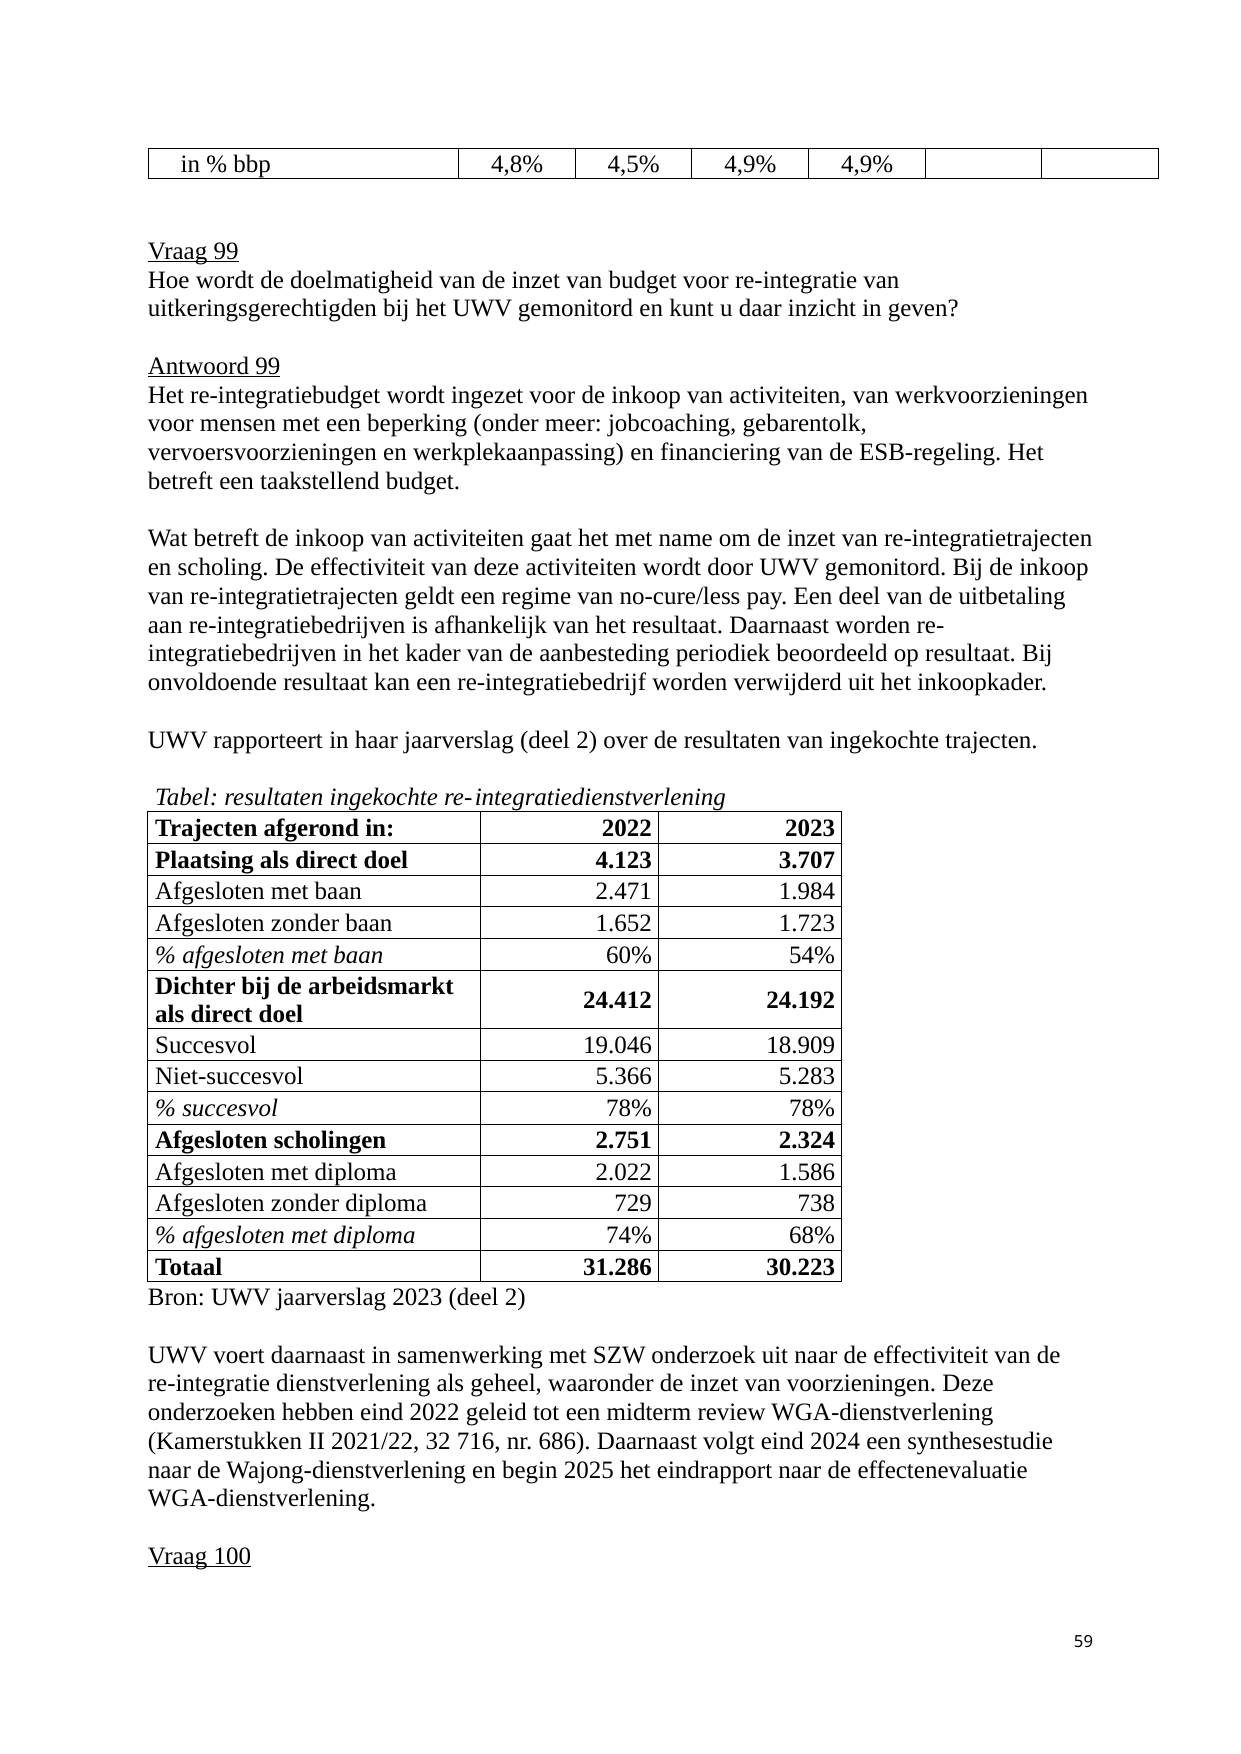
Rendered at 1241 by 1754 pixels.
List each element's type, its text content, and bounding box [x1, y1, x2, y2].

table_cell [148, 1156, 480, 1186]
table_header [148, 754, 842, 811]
text Hoe wordt de doelmatigheid van de inzet van budget voor re-integratie van uitkeringsgerechtigden bij het UWV gemonitord en kunt u daar inzicht in geven? [148, 265, 1093, 322]
text UWV rapporteert in haar jaarverslag (deel 2) over de resultaten van ingekochte trajecten. [148, 725, 1093, 753]
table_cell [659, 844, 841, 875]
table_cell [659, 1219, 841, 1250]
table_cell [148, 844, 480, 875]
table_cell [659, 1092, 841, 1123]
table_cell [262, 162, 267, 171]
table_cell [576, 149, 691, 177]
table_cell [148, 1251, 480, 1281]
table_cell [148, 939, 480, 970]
text Bron: UWV jaarverslag 2023 (deel 2) [148, 1282, 1093, 1311]
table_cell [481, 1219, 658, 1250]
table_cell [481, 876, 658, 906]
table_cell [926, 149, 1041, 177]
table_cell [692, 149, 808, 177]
text Wat betreft de inkoop van activiteiten gaat het met name om de inzet van re-integratietrajecten en scholing. De effectiviteit van deze activiteiten wordt door UWV gemonitord. Bij de inkoop van re-integratietrajecten geldt een regime van no-cure/less pay. Een deel van de uitbetaling aan re-integratiebedrijven is afhankelijk van het resultaat. Daarnaast worden re-integratiebedrijven in het kader van de aanbesteding periodiek beoordeeld op resultaat. Bij onvoldoende resultaat kan een re-integratiebedrijf worden verwijderd uit het inkoopkader. [148, 523, 1093, 696]
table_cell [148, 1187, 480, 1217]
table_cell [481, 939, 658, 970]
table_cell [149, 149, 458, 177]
text UWV voert daarnaast in samenwerking met SZW onderzoek uit naar de effectiviteit van de re-integratie dienstverlening als geheel, waaronder de inzet van voorzieningen. Deze onderzoeken hebben eind 2022 geleid tot een midterm review WGA-dienstverlening (Kamerstukken II 2021/22, 32 716, nr. 686). Daarnaast volgt eind 2024 een synthesestudie naar de Wajong-dienstverlening en begin 2025 het eindrapport naar de effectenevaluatie WGA-dienstverlening. [148, 1340, 1093, 1512]
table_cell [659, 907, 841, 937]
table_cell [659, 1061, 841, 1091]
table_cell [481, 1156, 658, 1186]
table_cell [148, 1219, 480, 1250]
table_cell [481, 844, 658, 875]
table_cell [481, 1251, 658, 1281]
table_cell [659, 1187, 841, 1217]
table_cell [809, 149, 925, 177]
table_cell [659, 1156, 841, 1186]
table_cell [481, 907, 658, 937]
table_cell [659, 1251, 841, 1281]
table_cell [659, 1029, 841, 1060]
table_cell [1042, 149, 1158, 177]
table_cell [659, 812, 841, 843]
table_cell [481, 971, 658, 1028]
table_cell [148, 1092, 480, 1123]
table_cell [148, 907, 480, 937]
text Het re-integratiebudget wordt ingezet voor de inkoop van activiteiten, van werkvoorzieningen voor mensen met een beperking (onder meer: jobcoaching, gebarentolk, vervoersvoorzieningen en werkplekaanpassing) en financiering van de ESB-regeling. Het betreft een taakstellend budget. [148, 380, 1093, 495]
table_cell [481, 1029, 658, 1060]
text Antwoord 99 [148, 351, 1093, 380]
text Vraag 99 [148, 236, 1093, 265]
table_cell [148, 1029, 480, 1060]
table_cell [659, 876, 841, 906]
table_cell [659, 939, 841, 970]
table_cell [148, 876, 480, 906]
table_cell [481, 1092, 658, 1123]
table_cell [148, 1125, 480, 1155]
text Vraag 100 [148, 1541, 1093, 1570]
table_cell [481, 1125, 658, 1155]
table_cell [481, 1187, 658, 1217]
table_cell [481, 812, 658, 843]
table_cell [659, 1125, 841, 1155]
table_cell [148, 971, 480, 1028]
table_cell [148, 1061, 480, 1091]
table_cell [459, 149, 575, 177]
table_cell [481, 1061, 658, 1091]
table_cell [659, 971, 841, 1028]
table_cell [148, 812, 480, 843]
